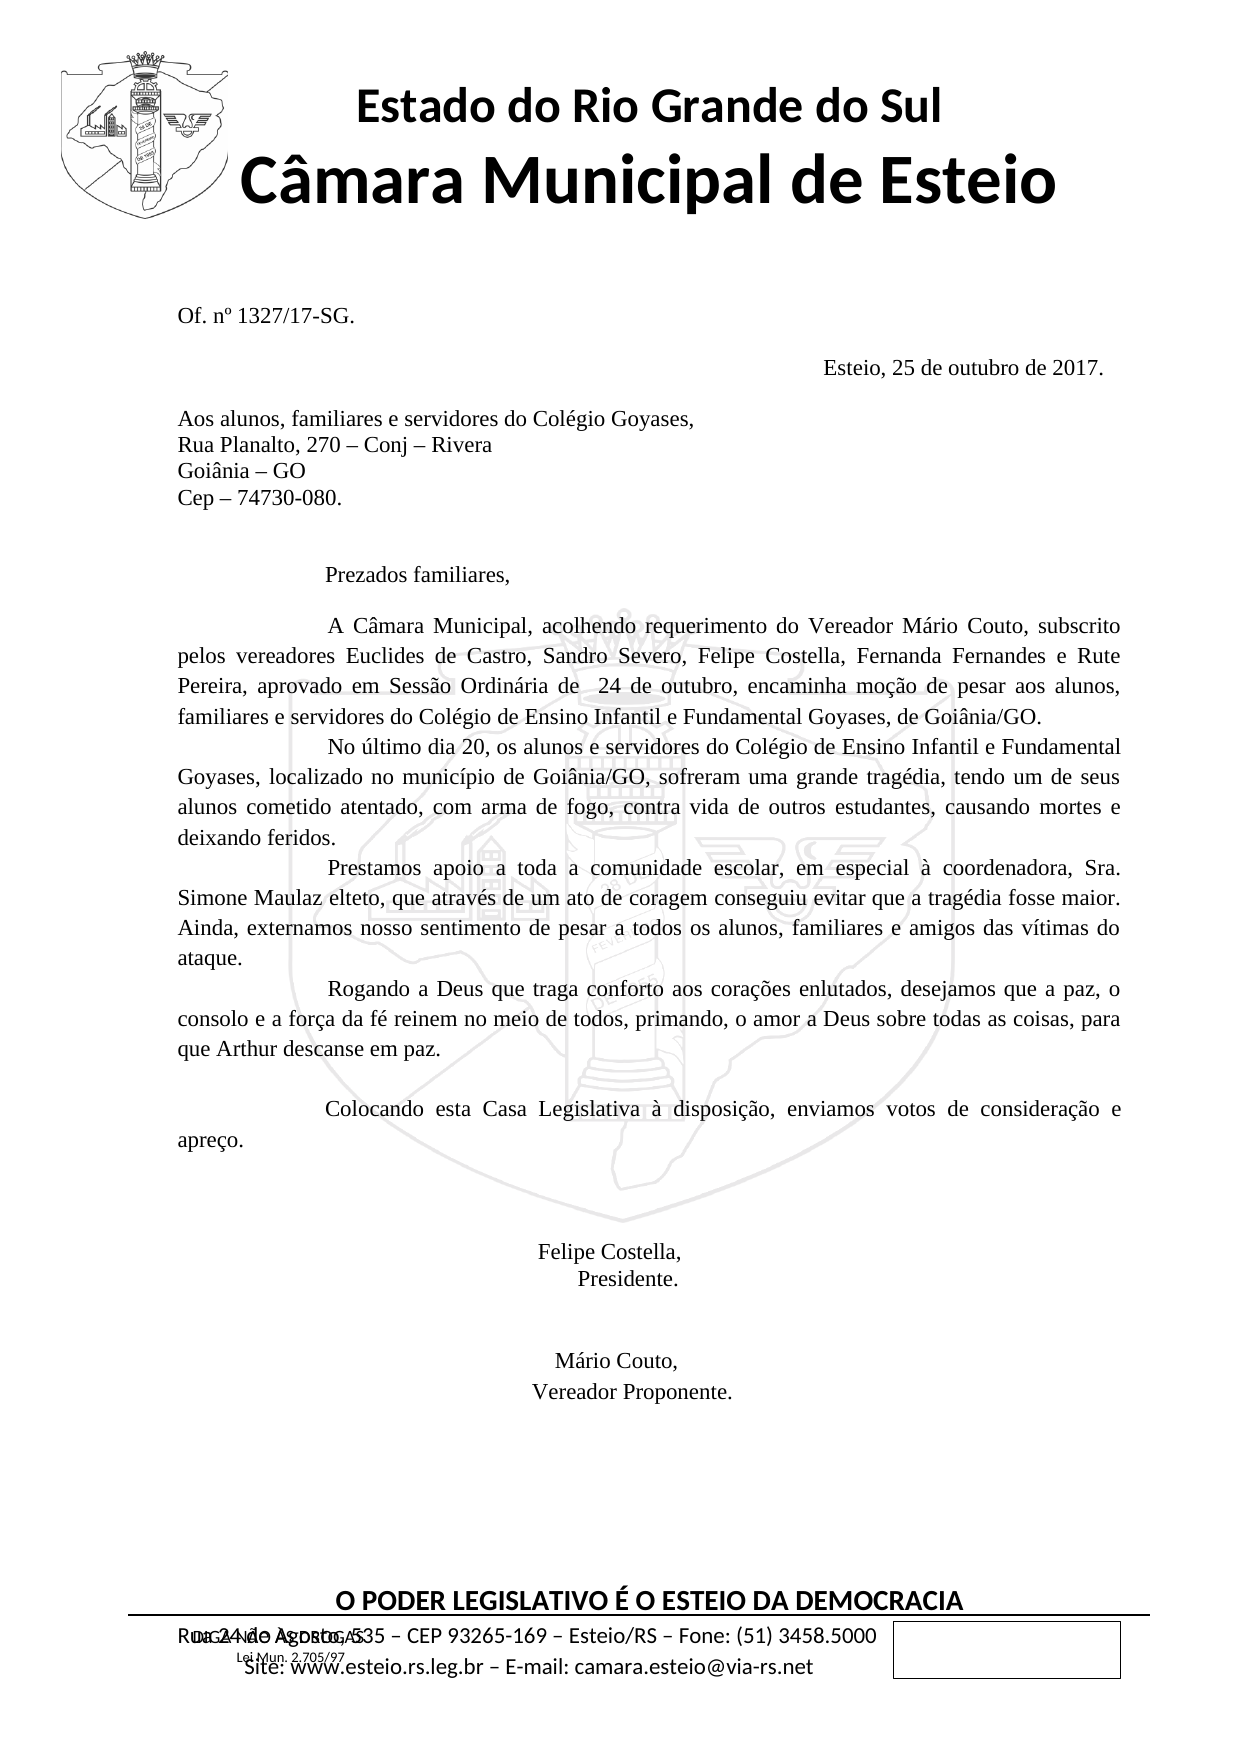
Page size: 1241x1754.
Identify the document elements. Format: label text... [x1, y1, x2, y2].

text Of. nº 1327/17-SG. [177, 303, 1122, 329]
text Goiânia – GO [177, 457, 1122, 484]
text Felipe Costella, [177, 1238, 1122, 1265]
text Cep – 74730-080. [177, 484, 1122, 510]
text Aos alunos, familiares e servidores do Colégio Goyases, [177, 405, 1122, 431]
text Vereador Proponente. [177, 1378, 1093, 1404]
text Prezados familiares, [251, 561, 1122, 587]
text A Câmara Municipal, acolhendo requerimento do Vereador Mário Couto, subscrito pelos vereadores Euclides de Castro, Sandro Severo, Felipe Costella, Fernanda Fernandes e Rute Pereira, aprovado em Sessão Ordinária de 24 de outubro, encaminha moção de pesar aos alunos, familiares e servidores do Colégio de Ensino Infantil e Fundamental Goyases, de Goiânia/GO. [177, 612, 1122, 729]
text Prestamos apoio a toda a comunidade escolar, em especial à coordenadora, Sra. Simone Maulaz elteto, que através de um ato de coragem conseguiu evitar que a tragédia fosse maior. Ainda, externamos nosso sentimento de pesar a todos os alunos, familiares e amigos das vítimas do ataque. [177, 854, 1122, 971]
text Rogando a Deus que traga conforto aos corações enlutados, desejamos que a paz, o consolo e a força da fé reinem no meio de todos, primando, o amor a Deus sobre todas as coisas, para que Arthur descanse em paz. [177, 975, 1122, 1061]
text Presidente. [177, 1265, 1122, 1291]
text Esteio, 25 de outubro de 2017. [177, 354, 1122, 380]
text Rua Planalto, 270 – Conj – Rivera [177, 431, 1122, 457]
text Colocando esta Casa Legislativa à disposição, enviamos votos de consideração e apreço. [177, 1096, 1122, 1152]
text No último dia 20, os alunos e servidores do Colégio de Ensino Infantil e Fundamental Goyases, localizado no município de Goiânia/GO, sofreram uma grande tragédia, tendo um de seus alunos cometido atentado, com arma de fogo, contra vida de outros estudantes, causando mortes e deixando feridos. [177, 733, 1122, 850]
text Mário Couto, [177, 1348, 1093, 1374]
picture [61, 51, 228, 219]
